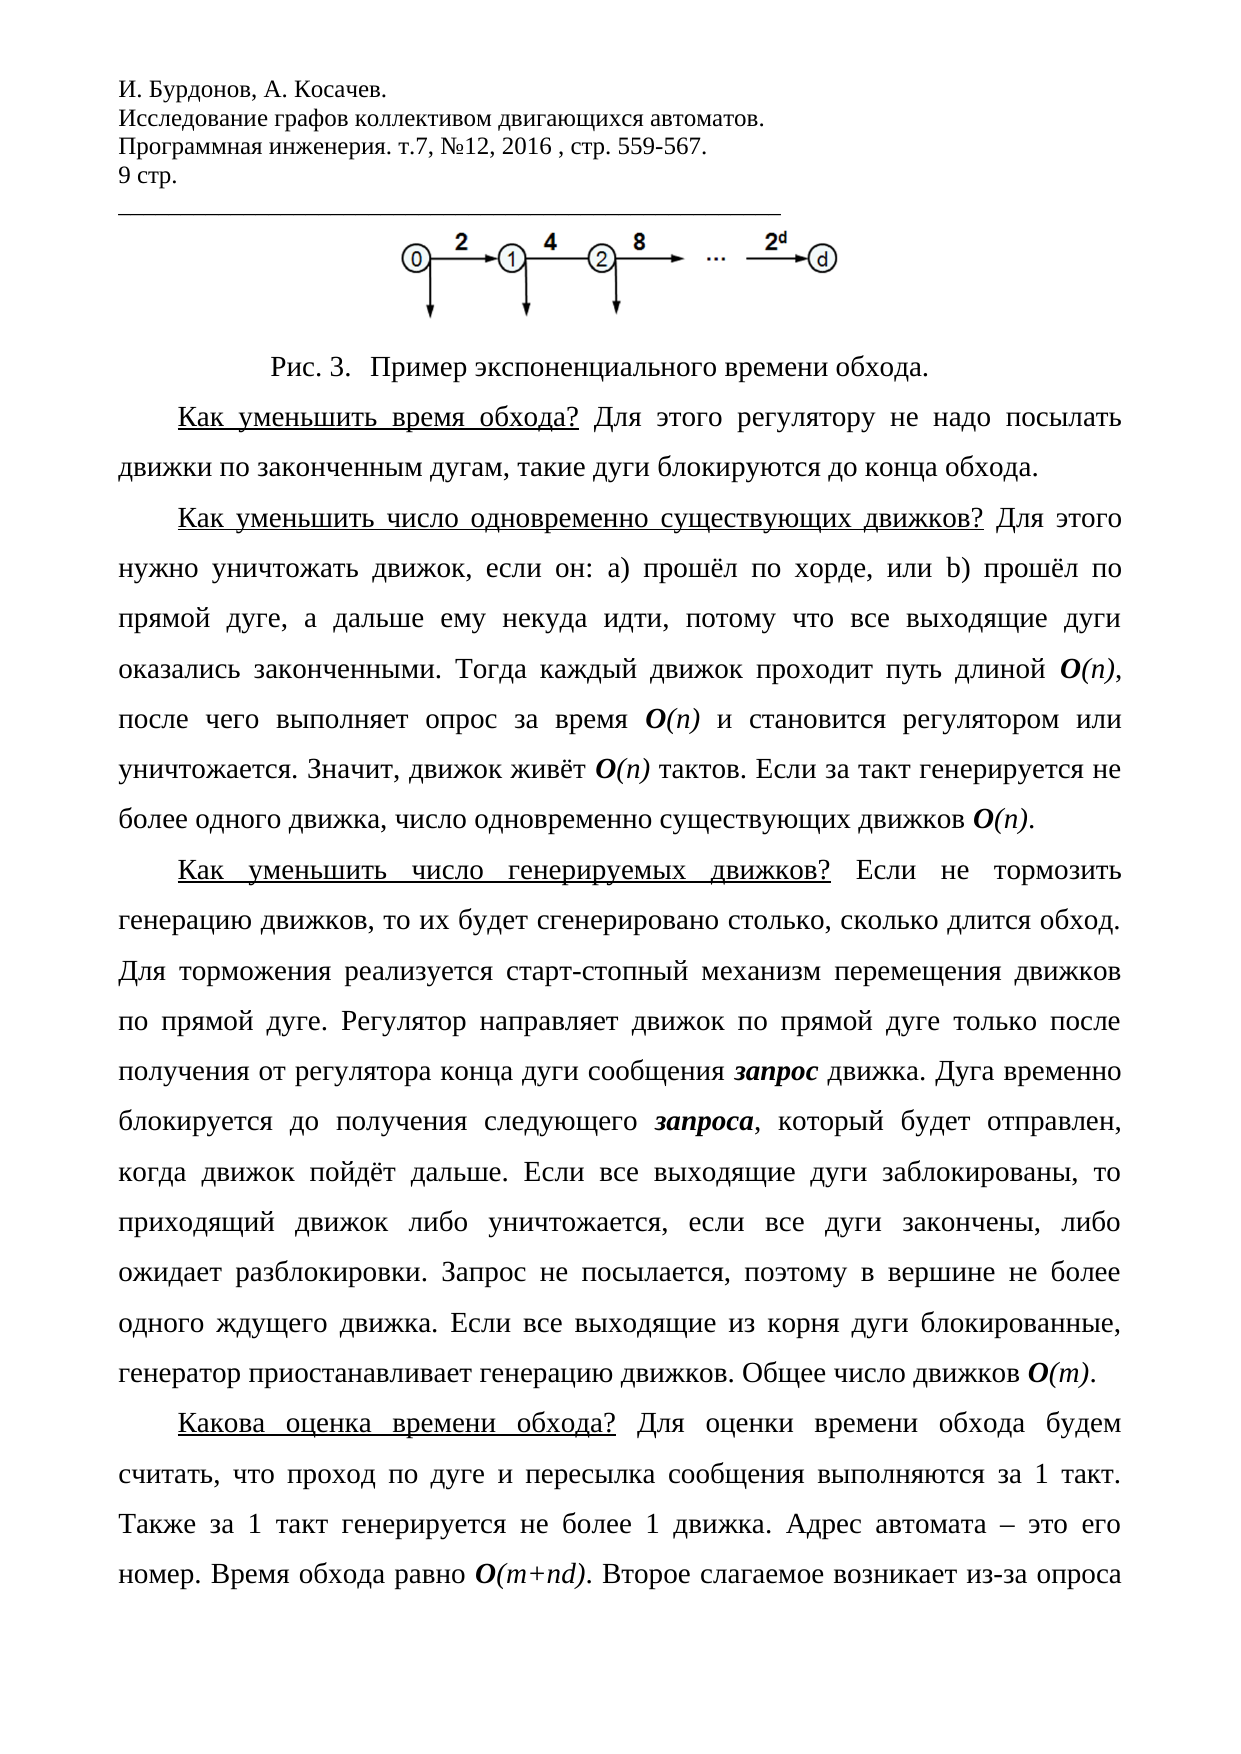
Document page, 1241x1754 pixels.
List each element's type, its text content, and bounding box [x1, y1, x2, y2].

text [118, 1405, 1122, 1590]
picture [397, 217, 843, 332]
list Пример экспоненциального времени обхода. [118, 349, 1122, 382]
text Как уменьшить число одновременно существующих движков? Для этого нужно уничтожать движок, если он: a) прошёл по хорде, или b) прошёл по прямой дуге, а дальше ему некуда идти, потому что все выходящие дуги оказались законченными. Тогда каждый движок проходит путь длиной O(n), после чего выполняет опрос за время O(n) и становится регулятором или уничтожается. Значит, движок живёт O(n) тактов. Если за такт генерируется не более одного движка, число одновременно существующих движков O(n). [118, 500, 1122, 835]
text Как уменьшить время обхода? Для этого регулятору не надо посылать движки по законченным дугам, такие дуги блокируются до конца обхода. [118, 399, 1122, 483]
text Как уменьшить число генерируемых движков? Если не тормозить генерацию движков, то их будет сгенерировано столько, сколько длится обход. Для торможения реализуется старт-стопный механизм перемещения движков по прямой дуге. Регулятор направляет движок по прямой дуге только после получения от регулятора конца дуги сообщения запрос движка. Дуга временно блокируется до получения следующего запроса, который будет отправлен, когда движок пойдёт дальше. Если все выходящие дуги заблокированы, то приходящий движок либо уничтожается, если все дуги закончены, либо ожидает разблокировки. Запрос не посылается, поэтому в вершине не более одного ждущего движка. Если все выходящие из корня дуги блокированные, генератор приостанавливает генерацию движков. Общее число движков O(m). [118, 852, 1122, 1389]
